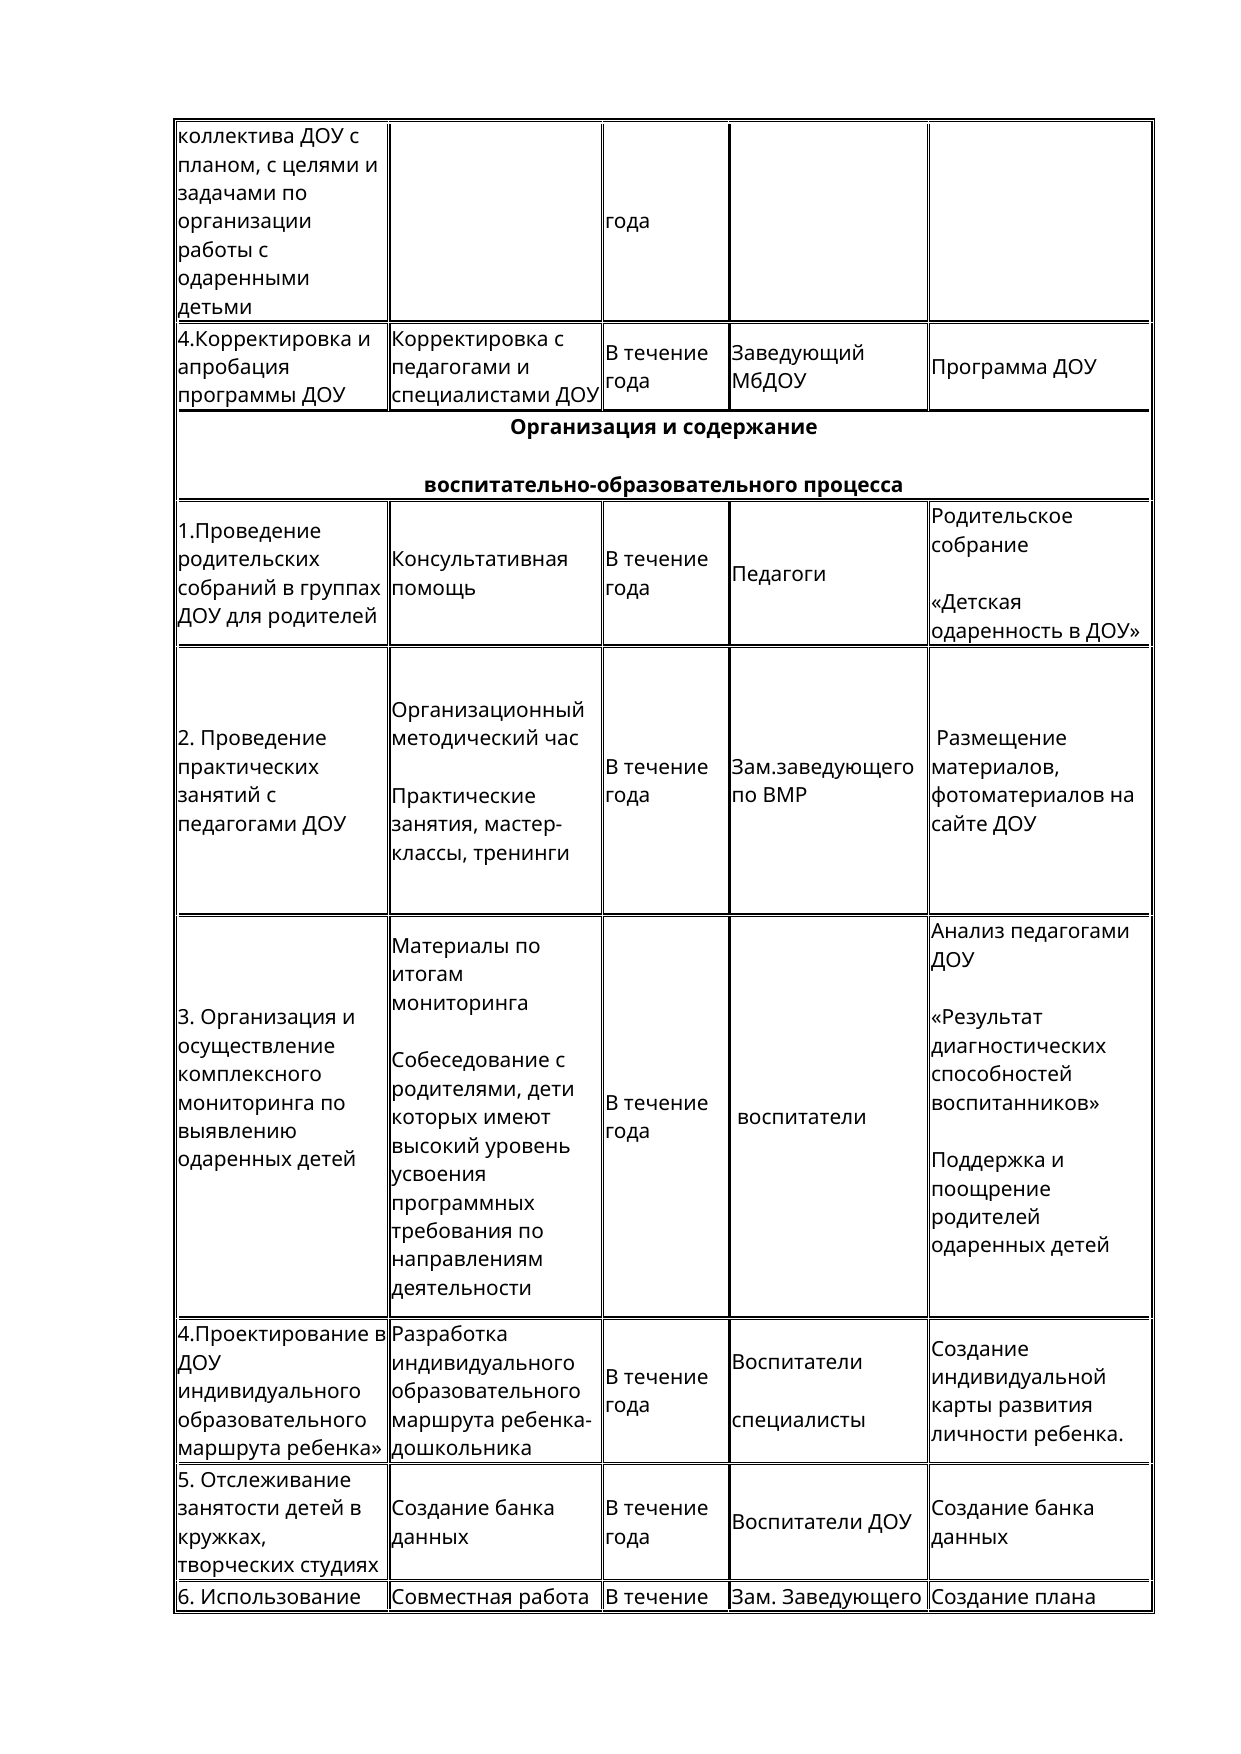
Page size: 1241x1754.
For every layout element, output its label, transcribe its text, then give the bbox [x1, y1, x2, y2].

table_cell Педагоги [731, 502, 927, 644]
table_cell 4.Корректировка и апробация программы ДОУ [177, 320, 387, 409]
table_cell Организационный методический час Практические занятия, мастер-классы, тренинги [391, 648, 601, 913]
table_cell В течение года [604, 917, 728, 1316]
table_cell План ДОУ [929, 122, 1151, 320]
table_cell Родительское собрание «Детская одаренность в ДОУ» [930, 498, 1152, 644]
table_cell Материалы по итогам мониторинга Собеседование с родителями, дети которых имеют высокий уровень усвоения программных требования по направлениям деятельности [391, 917, 601, 1316]
table_cell В течение года [604, 1320, 728, 1462]
table_cell 1.Проведение родительских собраний в группах ДОУ для родителей [177, 498, 387, 644]
table_cell Воспитатели ДОУ [731, 1465, 927, 1579]
table_cell В течение года [603, 1582, 729, 1610]
table_cell Корректировка с педагогами и специалистами ДОУ [391, 324, 601, 409]
table_cell В течение года [604, 648, 728, 913]
table_cell В течение года [604, 502, 728, 644]
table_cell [389, 122, 602, 320]
table_cell В течение года [604, 324, 728, 409]
table_cell 4.Проектирование в ДОУ индивидуального образовательного маршрута ребенка» [177, 1316, 387, 1462]
table_cell Создание индивидуальной карты развития личности ребенка. [930, 1316, 1152, 1462]
table_cell Заведующий МбДОУ [731, 324, 927, 409]
table_cell Программа ДОУ [930, 320, 1152, 409]
table_cell Воспитатели специалисты [731, 1320, 927, 1462]
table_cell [729, 1582, 928, 1610]
table_cell Консультативная помощь [391, 502, 601, 644]
table_cell Организация и содержание воспитательно-образовательного процесса [177, 409, 1151, 498]
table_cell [177, 120, 389, 320]
table_cell В течение года [604, 1465, 728, 1579]
table_cell Анализ педагогами ДОУ «Результат диагностических способностей воспитанников» Поддержка и поощрение родителей одаренных детей [930, 913, 1152, 1316]
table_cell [389, 1582, 602, 1610]
table_cell 2. Проведение практических занятий с педагогами ДОУ [177, 644, 387, 913]
table_cell воспитатели [731, 917, 927, 1316]
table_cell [175, 1579, 389, 1610]
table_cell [929, 1579, 1153, 1610]
table_cell 5. Отслеживание занятости детей в кружках, творческих студиях [175, 1462, 389, 1579]
table_cell Разработка индивидуального образовательного маршрута ребенка-дошкольника [391, 1320, 601, 1462]
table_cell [603, 120, 729, 320]
table_cell Создание банка данных [391, 1465, 601, 1579]
table_cell Заведующий [729, 122, 928, 320]
table_cell 3. Организация и осуществление комплексного мониторинга по выявлению одаренных детей [177, 913, 387, 1316]
table_cell Создание банка данных [929, 1462, 1153, 1579]
table_cell Зам.заведующего по ВМР [731, 648, 927, 913]
table_cell Размещение материалов, фотоматериалов на сайте ДОУ [930, 644, 1152, 913]
